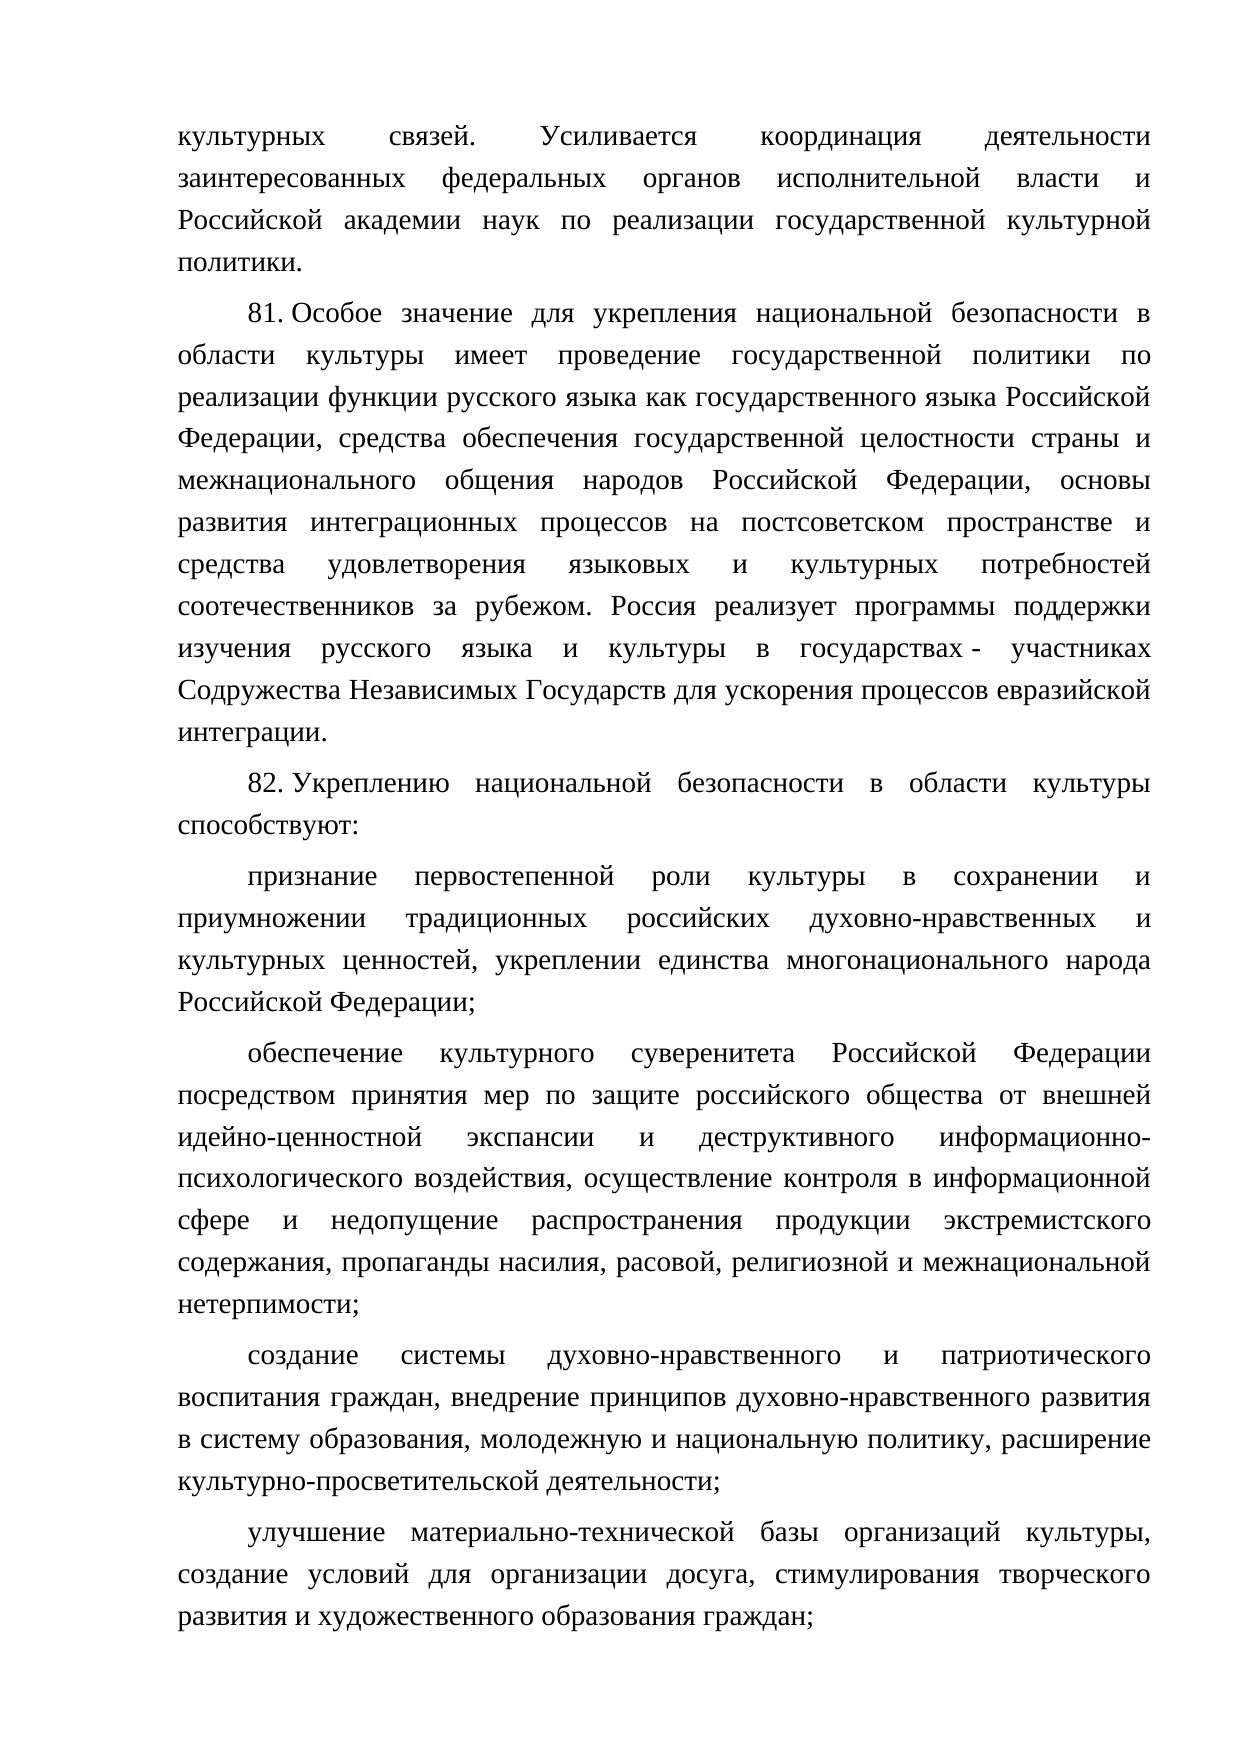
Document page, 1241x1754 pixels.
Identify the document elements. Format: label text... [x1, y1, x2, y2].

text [177, 118, 1152, 277]
text 82. Укреплению национальной безопасности в области культуры способствуют: [177, 765, 1152, 840]
text обеспечение культурного суверенитета Российской Федерации посредством принятия мер по защите российского общества от внешней идейно-ценностной экспансии и деструктивного информационно-психологического воздействия, осуществление контроля в информационной сфере и недопущение распространения продукции экстремистского содержания, пропаганды насилия, расовой, религиозной и межнациональной нетерпимости; [177, 1035, 1152, 1320]
text 81. Особое значение для укрепления национальной безопасности в области культуры имеет проведение государственной политики по реализации функции русского языка как государственного языка Российской Федерации, средства обеспечения государственной целостности страны и межнационального общения народов Российской Федерации, основы развития интеграционных процессов на постсоветском пространстве и средства удовлетворения языковых и культурных потребностей соотечественников за рубежом. Россия реализует программы поддержки изучения русского языка и культуры в государствах - участниках Содружества Независимых Государств для ускорения процессов евразийской интеграции. [177, 295, 1152, 747]
text признание первостепенной роли культуры в сохранении и приумножении традиционных российских духовно-нравственных и культурных ценностей, укреплении единства многонационального народа Российской Федерации; [177, 858, 1152, 1017]
text создание системы духовно-нравственного и патриотического воспитания граждан, внедрение принципов духовно-нравственного развития в систему образования, молодежную и национальную политику, расширение культурно-просветительской деятельности; [177, 1337, 1152, 1497]
text улучшение материально-технической базы организаций культуры, создание условий для организации досуга, стимулирования творческого развития и художественного образования граждан; [177, 1514, 1152, 1632]
